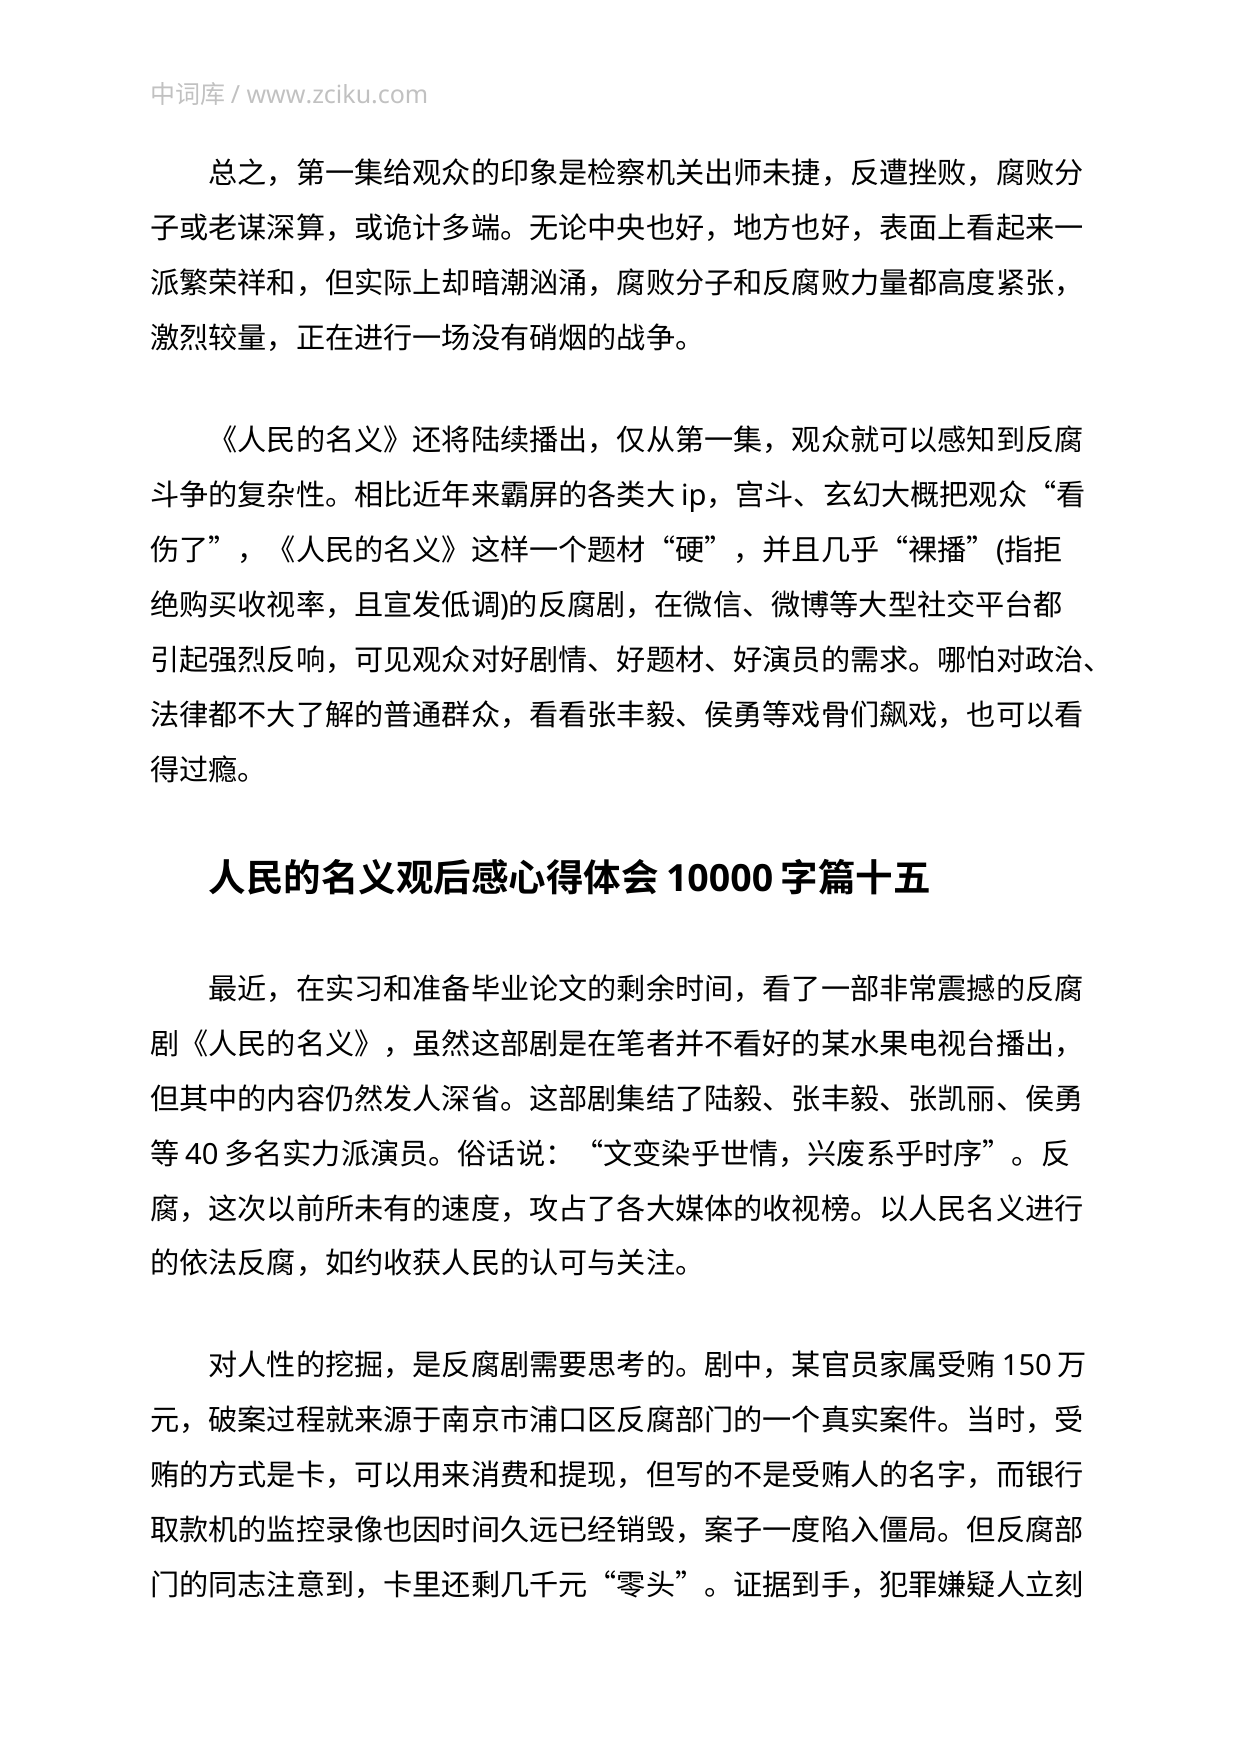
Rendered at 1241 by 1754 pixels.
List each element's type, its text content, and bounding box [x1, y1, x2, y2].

text 人民的名义观后感心得体会10000字篇十五 [150, 848, 1090, 902]
text 总之，第一集给观众的印象是检察机关出师未捷，反遭挫败，腐败分子或老谋深算，或诡计多端。无论中央也好，地方也好，表面上看起来一派繁荣祥和，但实际上却暗潮汹涌，腐败分子和反腐败力量都高度紧张，激烈较量，正在进行一场没有硝烟的战争。 [150, 150, 1090, 357]
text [150, 1342, 1090, 1604]
text 最近，在实习和准备毕业论文的剩余时间，看了一部非常震撼的反腐剧《人民的名义》，虽然这部剧是在笔者并不看好的某水果电视台播出，但其中的内容仍然发人深省。这部剧集结了陆毅、张丰毅、张凯丽、侯勇等40多名实力派演员。俗话说：“文变染乎世情，兴废系乎时序”。反腐，这次以前所未有的速度，攻占了各大媒体的收视榜。以人民名义进行的依法反腐，如约收获人民的认可与关注。 [150, 966, 1090, 1282]
text 《人民的名义》还将陆续播出，仅从第一集，观众就可以感知到反腐斗争的复杂性。相比近年来霸屏的各类大ip，宫斗、玄幻大概把观众“看伤了”，《人民的名义》这样一个题材“硬”，并且几乎“裸播”(指拒绝购买收视率，且宣发低调)的反腐剧，在微信、微博等大型社交平台都引起强烈反响，可见观众对好剧情、好题材、好演员的需求。哪怕对政治、法律都不大了解的普通群众，看看张丰毅、侯勇等戏骨们飙戏，也可以看得过瘾。 [150, 416, 1090, 788]
